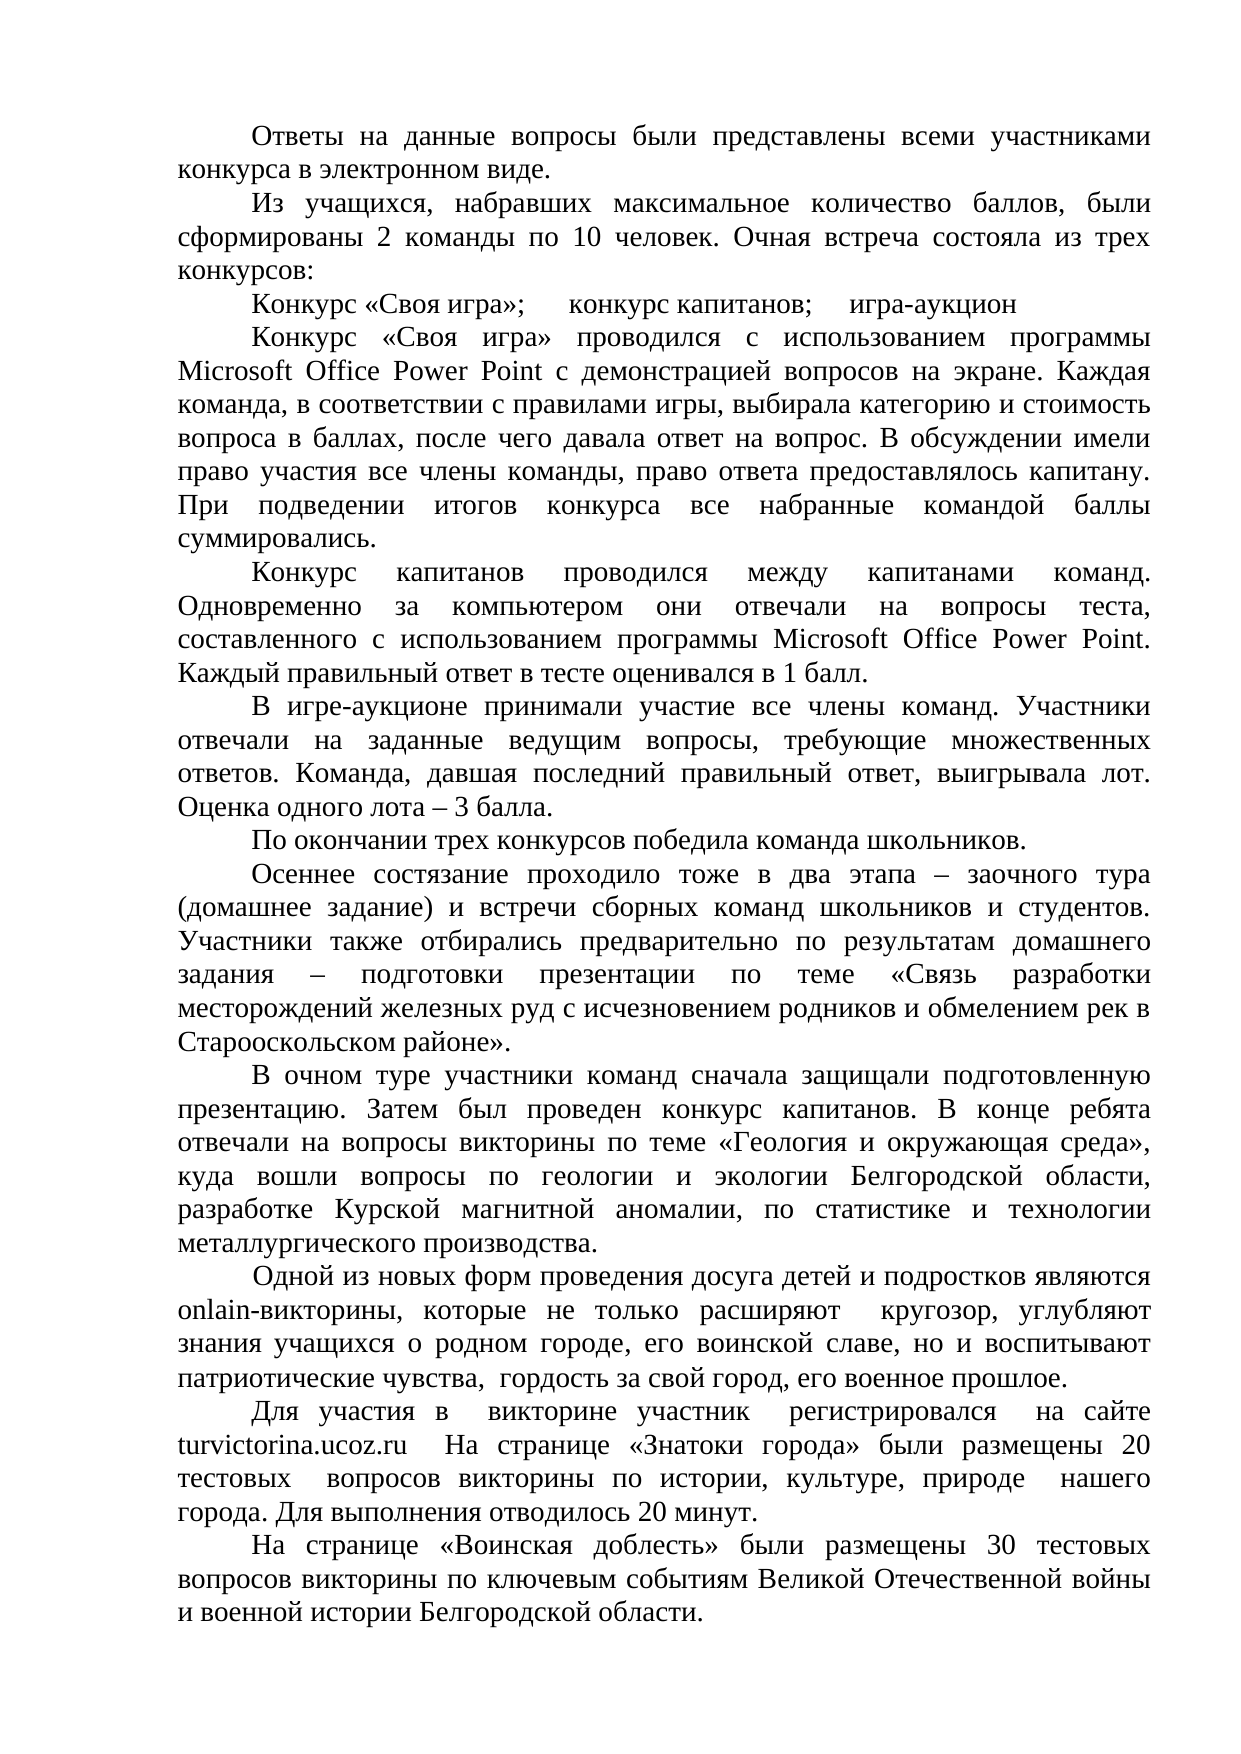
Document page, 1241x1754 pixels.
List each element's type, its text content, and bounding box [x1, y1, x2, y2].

text Для участия в викторине участник регистрировался на сайте turvictorina.ucoz.ru На странице «Знатоки города» были размещены 20 тестовых вопросов викторины по истории, культуре, природе нашего города. Для выполнения отводилось 20 минут. [177, 1393, 1152, 1527]
text Одной из новых форм проведения досуга детей и подростков являются onlain-викторины, которые не только расширяют кругозор, углубляют знания учащихся о родном городе, его воинской славе, но и воспитывают патриотические чувства, гордость за свой город, его военное прошлое. [177, 1258, 1152, 1393]
text В игре-аукционе принимали участие все члены команд. Участники отвечали на заданные ведущим вопросы, требующие множественных ответов. Команда, давшая последний правильный ответ, выигрывала лот. Оценка одного лота – 3 балла. [177, 688, 1152, 822]
text Конкурс «Своя игра» проводился с использованием программы Microsoft Office Power Point с демонстрацией вопросов на экране. Каждая команда, в соответствии с правилами игры, выбирала категорию и стоимость вопроса в баллах, после чего давала ответ на вопрос. В обсуждении имели право участия все члены команды, право ответа предоставлялось капитану. При подведении итогов конкурса все набранные командой баллы суммировались. [177, 319, 1152, 554]
text Конкурс капитанов проводился между капитанами команд. Одновременно за компьютером они отвечали на вопросы теста, составленного с использованием программы Microsoft Office Power Point. Каждый правильный ответ в тесте оценивался в 1 балл. [177, 554, 1152, 688]
text По окончании трех конкурсов победила команда школьников. [177, 822, 1152, 856]
text Из учащихся, набравших максимальное количество баллов, были сформированы 2 команды по 10 человек. Очная встреча состояла из трех конкурсов: [177, 185, 1152, 286]
text Конкурс «Своя игра»; конкурс капитанов; игра-аукцион [177, 286, 1152, 319]
text На странице «Воинская доблесть» были размещены 30 тестовых вопросов викторины по ключевым событиям Великой Отечественной войны и военной истории Белгородской области. [177, 1527, 1152, 1628]
text В очном туре участники команд сначала защищали подготовленную презентацию. Затем был проведен конкурс капитанов. В конце ребята отвечали на вопросы викторины по теме «Геология и окружающая среда», куда вошли вопросы по геологии и экологии Белгородской области, разработке Курской магнитной аномалии, по статистике и технологии металлургического производства. [177, 1057, 1152, 1258]
text Осеннее состязание проходило тоже в два этапа – заочного тура (домашнее задание) и встречи сборных команд школьников и студентов. Участники также отбирались предварительно по результатам домашнего задания – подготовки презентации по теме «Связь разработки месторождений железных руд с исчезновением родников и обмелением рек в Старооскольском районе». [177, 856, 1152, 1057]
text Ответы на данные вопросы были представлены всеми участниками конкурса в электронном виде. [177, 118, 1152, 185]
